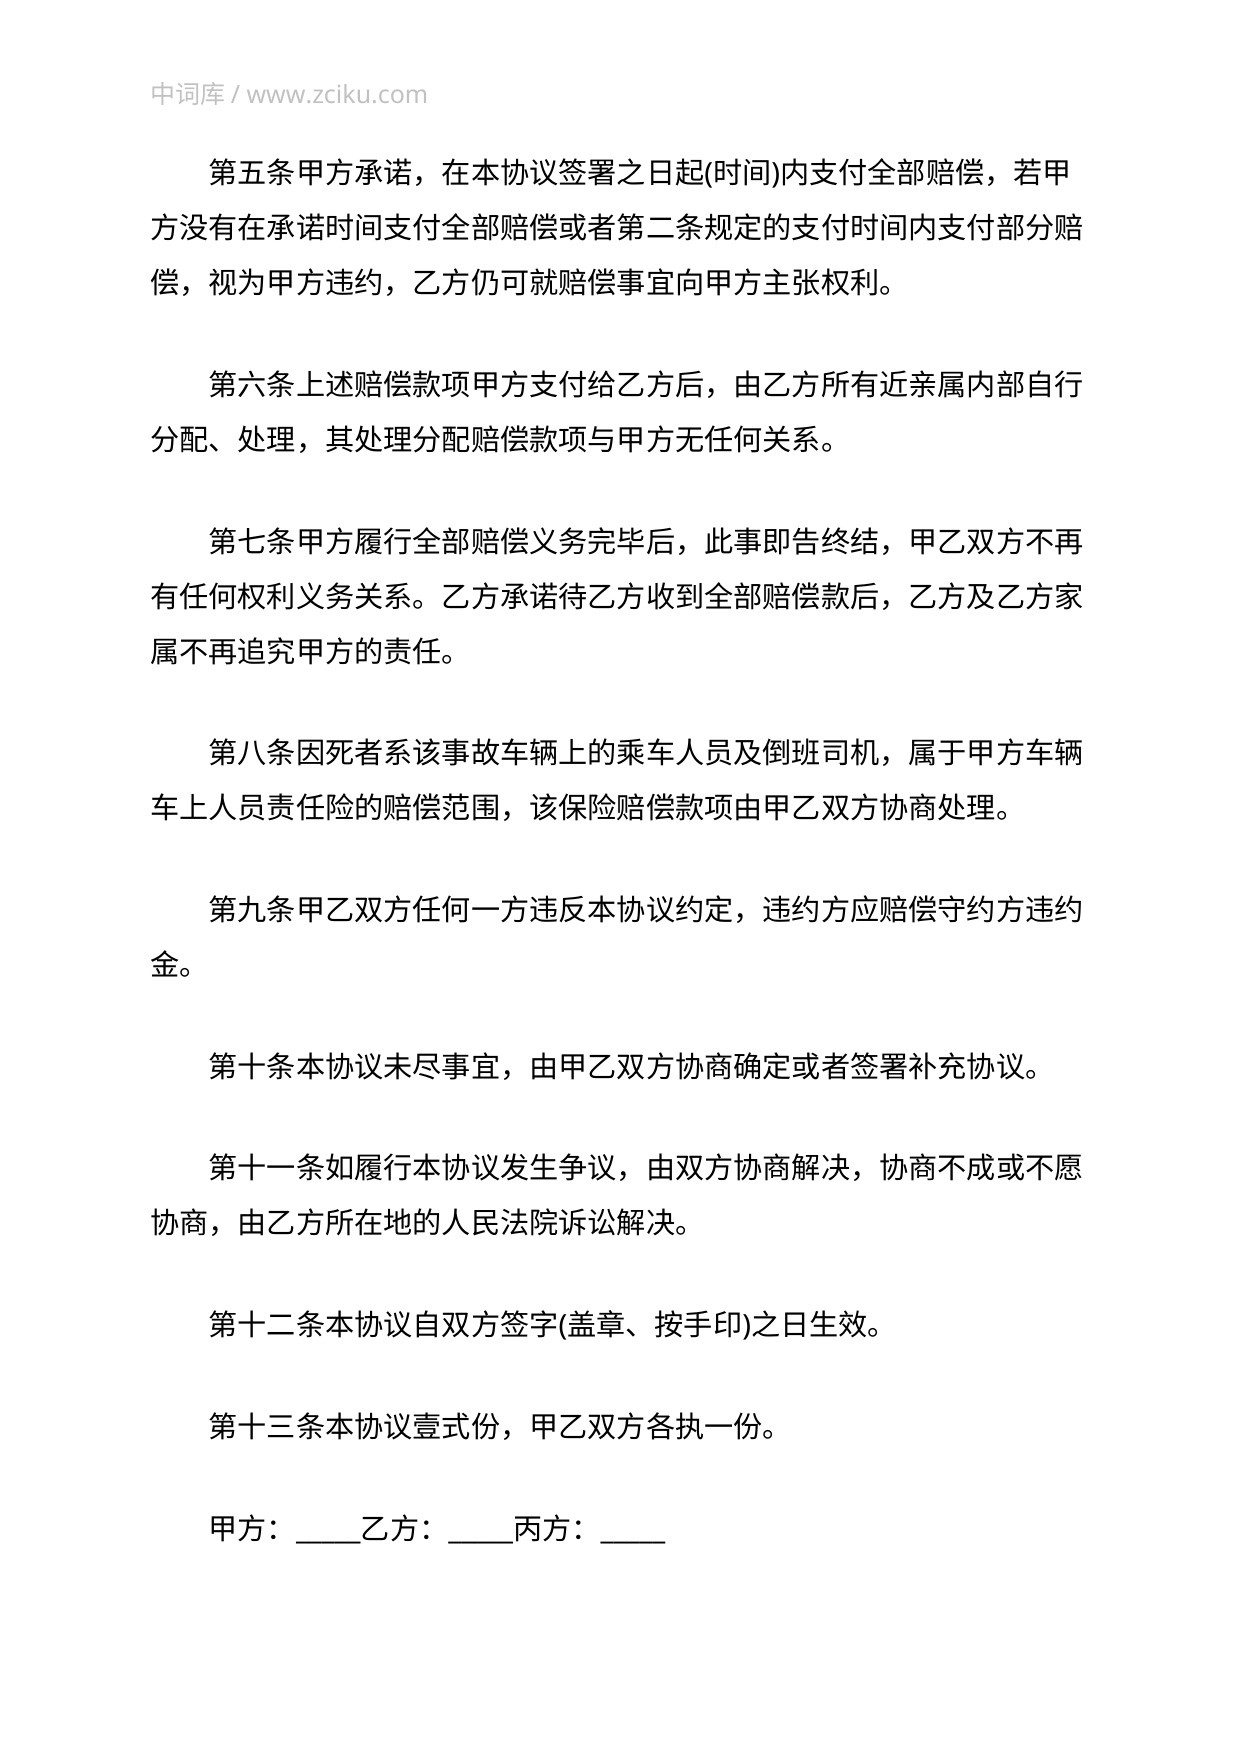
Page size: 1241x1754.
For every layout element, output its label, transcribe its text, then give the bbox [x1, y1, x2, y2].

text 第十一条如履行本协议发生争议，由双方协商解决，协商不成或不愿协商，由乙方所在地的人民法院诉讼解决。 [150, 1145, 1090, 1242]
text 第十条本协议未尽事宜，由甲乙双方协商确定或者签署补充协议。 [150, 1043, 1090, 1086]
text 第九条甲乙双方任何一方违反本协议约定，违约方应赔偿守约方违约金。 [150, 887, 1090, 984]
text 第八条因死者系该事故车辆上的乘车人员及倒班司机，属于甲方车辆车上人员责任险的赔偿范围，该保险赔偿款项由甲乙双方协商处理。 [150, 730, 1090, 827]
text 第十三条本协议壹式份，甲乙双方各执一份。 [150, 1404, 1090, 1446]
text 甲方：_____乙方：_____丙方：_____ [150, 1505, 1090, 1548]
text 第七条甲方履行全部赔偿义务完毕后，此事即告终结，甲乙双方不再有任何权利义务关系。乙方承诺待乙方收到全部赔偿款后，乙方及乙方家属不再追究甲方的责任。 [150, 518, 1090, 670]
text 第十二条本协议自双方签字(盖章、按手印)之日生效。 [150, 1302, 1090, 1344]
text 第五条甲方承诺，在本协议签署之日起(时间)内支付全部赔偿，若甲方没有在承诺时间支付全部赔偿或者第二条规定的支付时间内支付部分赔偿，视为甲方违约，乙方仍可就赔偿事宜向甲方主张权利。 [150, 150, 1090, 302]
text 第六条上述赔偿款项甲方支付给乙方后，由乙方所有近亲属内部自行分配、处理，其处理分配赔偿款项与甲方无任何关系。 [150, 362, 1090, 459]
